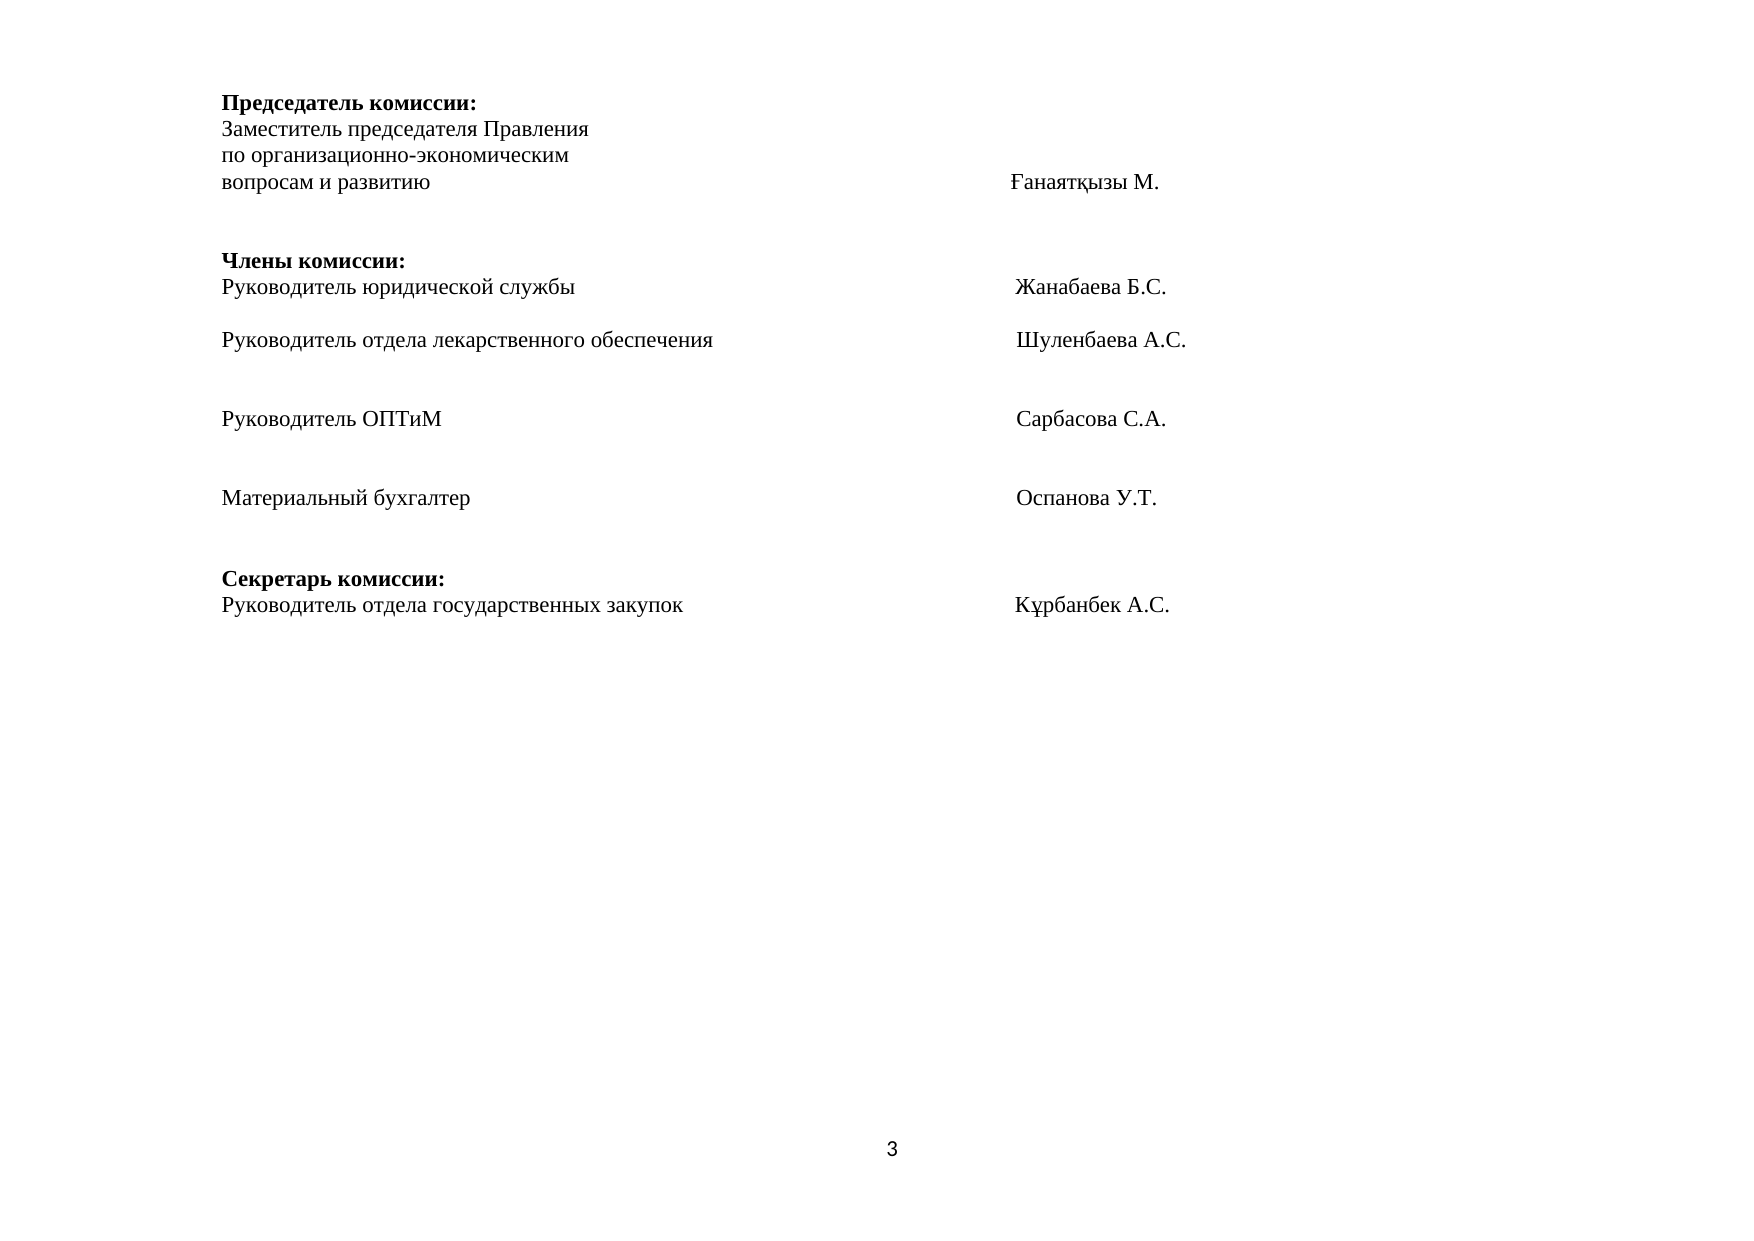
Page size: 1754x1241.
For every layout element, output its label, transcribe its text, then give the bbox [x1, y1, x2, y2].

text Заместитель председателя Правления [148, 115, 1709, 141]
text Руководитель отдела государственных закупок Кұрбанбек А.С. [148, 591, 1709, 617]
text Руководитель отдела лекарственного обеспечения Шуленбаева А.С. [148, 326, 1709, 352]
text Руководитель ОПТиМ Сарбасова С.А. [148, 405, 1709, 431]
text Председатель комиссии: [148, 89, 1709, 115]
text Руководитель юридической службы Жанабаева Б.С. [74, 273, 1709, 299]
text Материальный бухгалтер Оспанова У.Т. [148, 484, 1709, 510]
text Члены комиссии: [148, 247, 1709, 273]
text вопросам и развитию Ғанаятқызы М. [148, 168, 1709, 194]
text по организационно-экономическим [148, 141, 1709, 168]
text Секретарь комиссии: [148, 565, 1709, 591]
